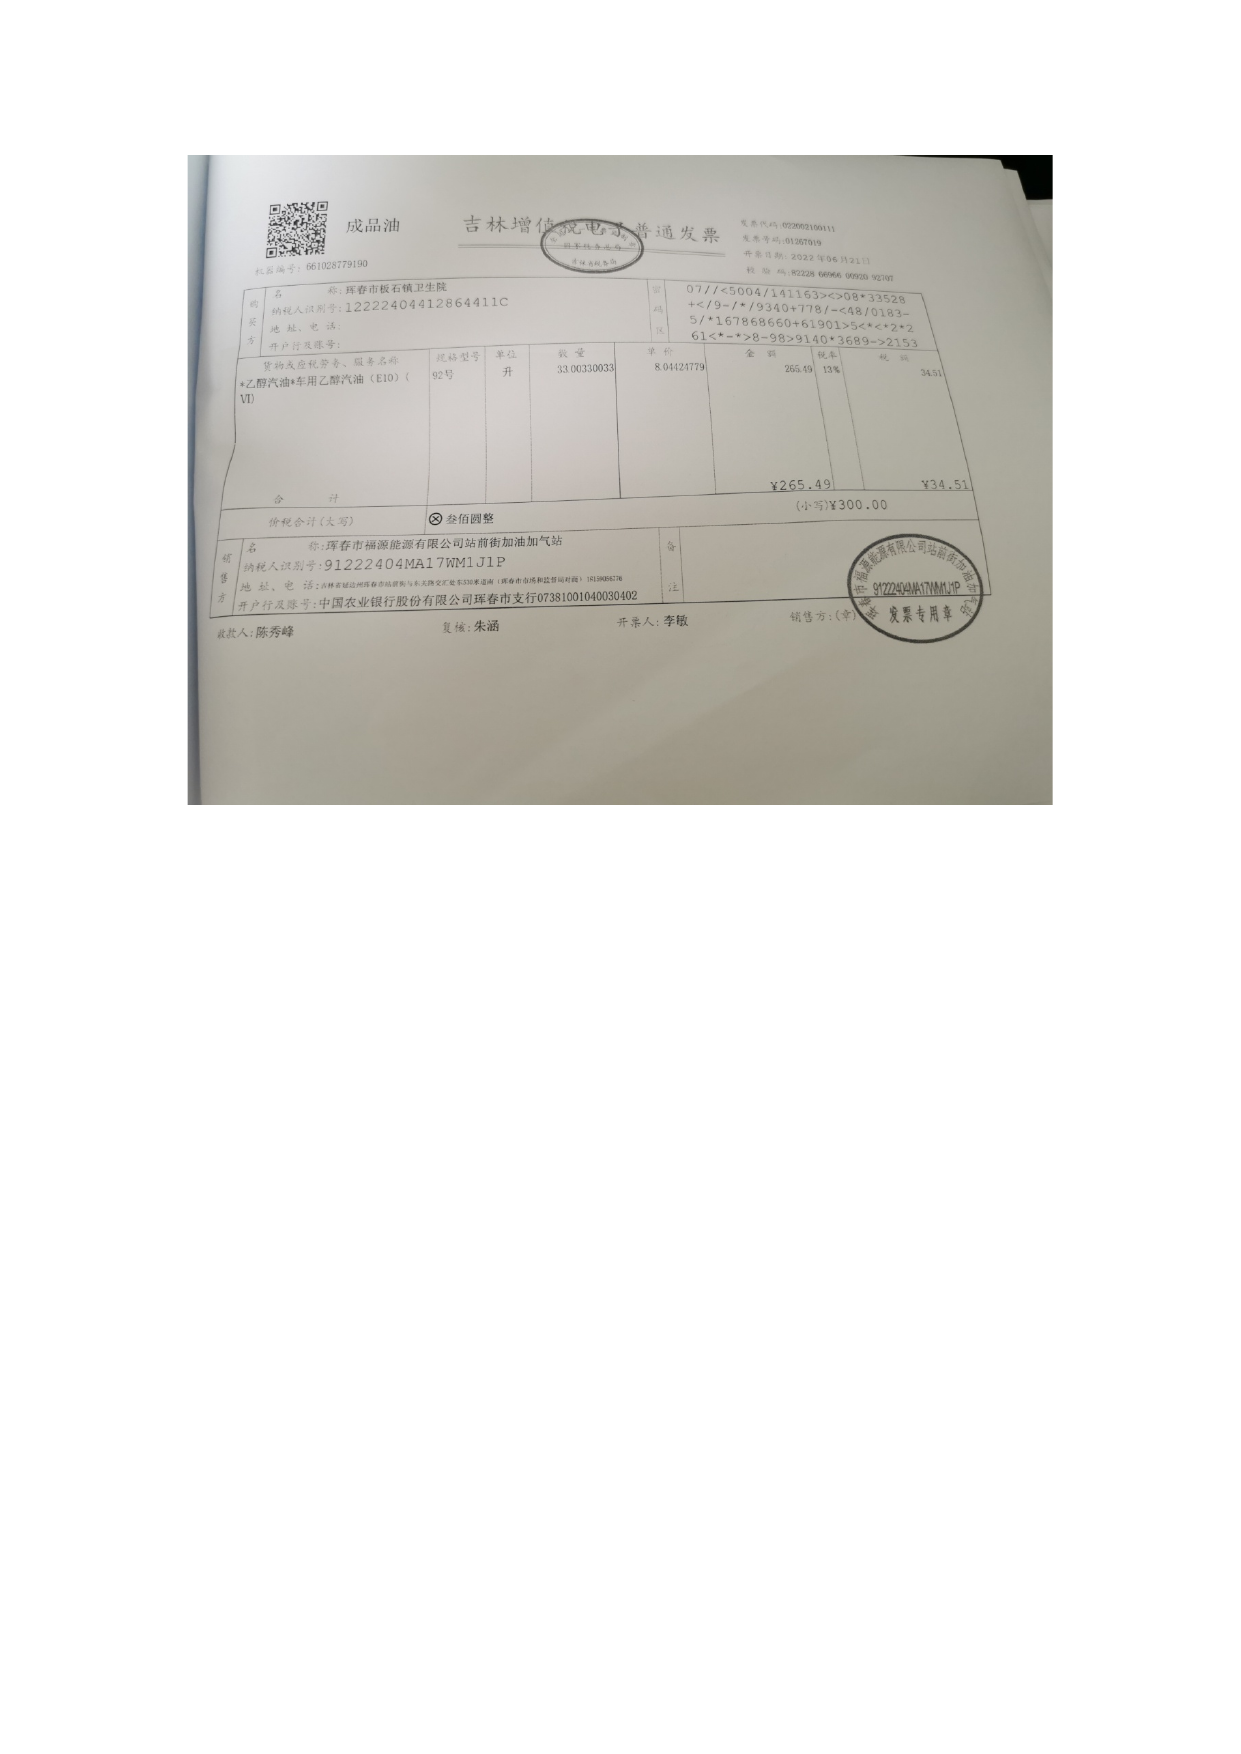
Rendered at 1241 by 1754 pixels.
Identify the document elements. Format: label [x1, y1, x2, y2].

picture [187, 155, 1053, 805]
